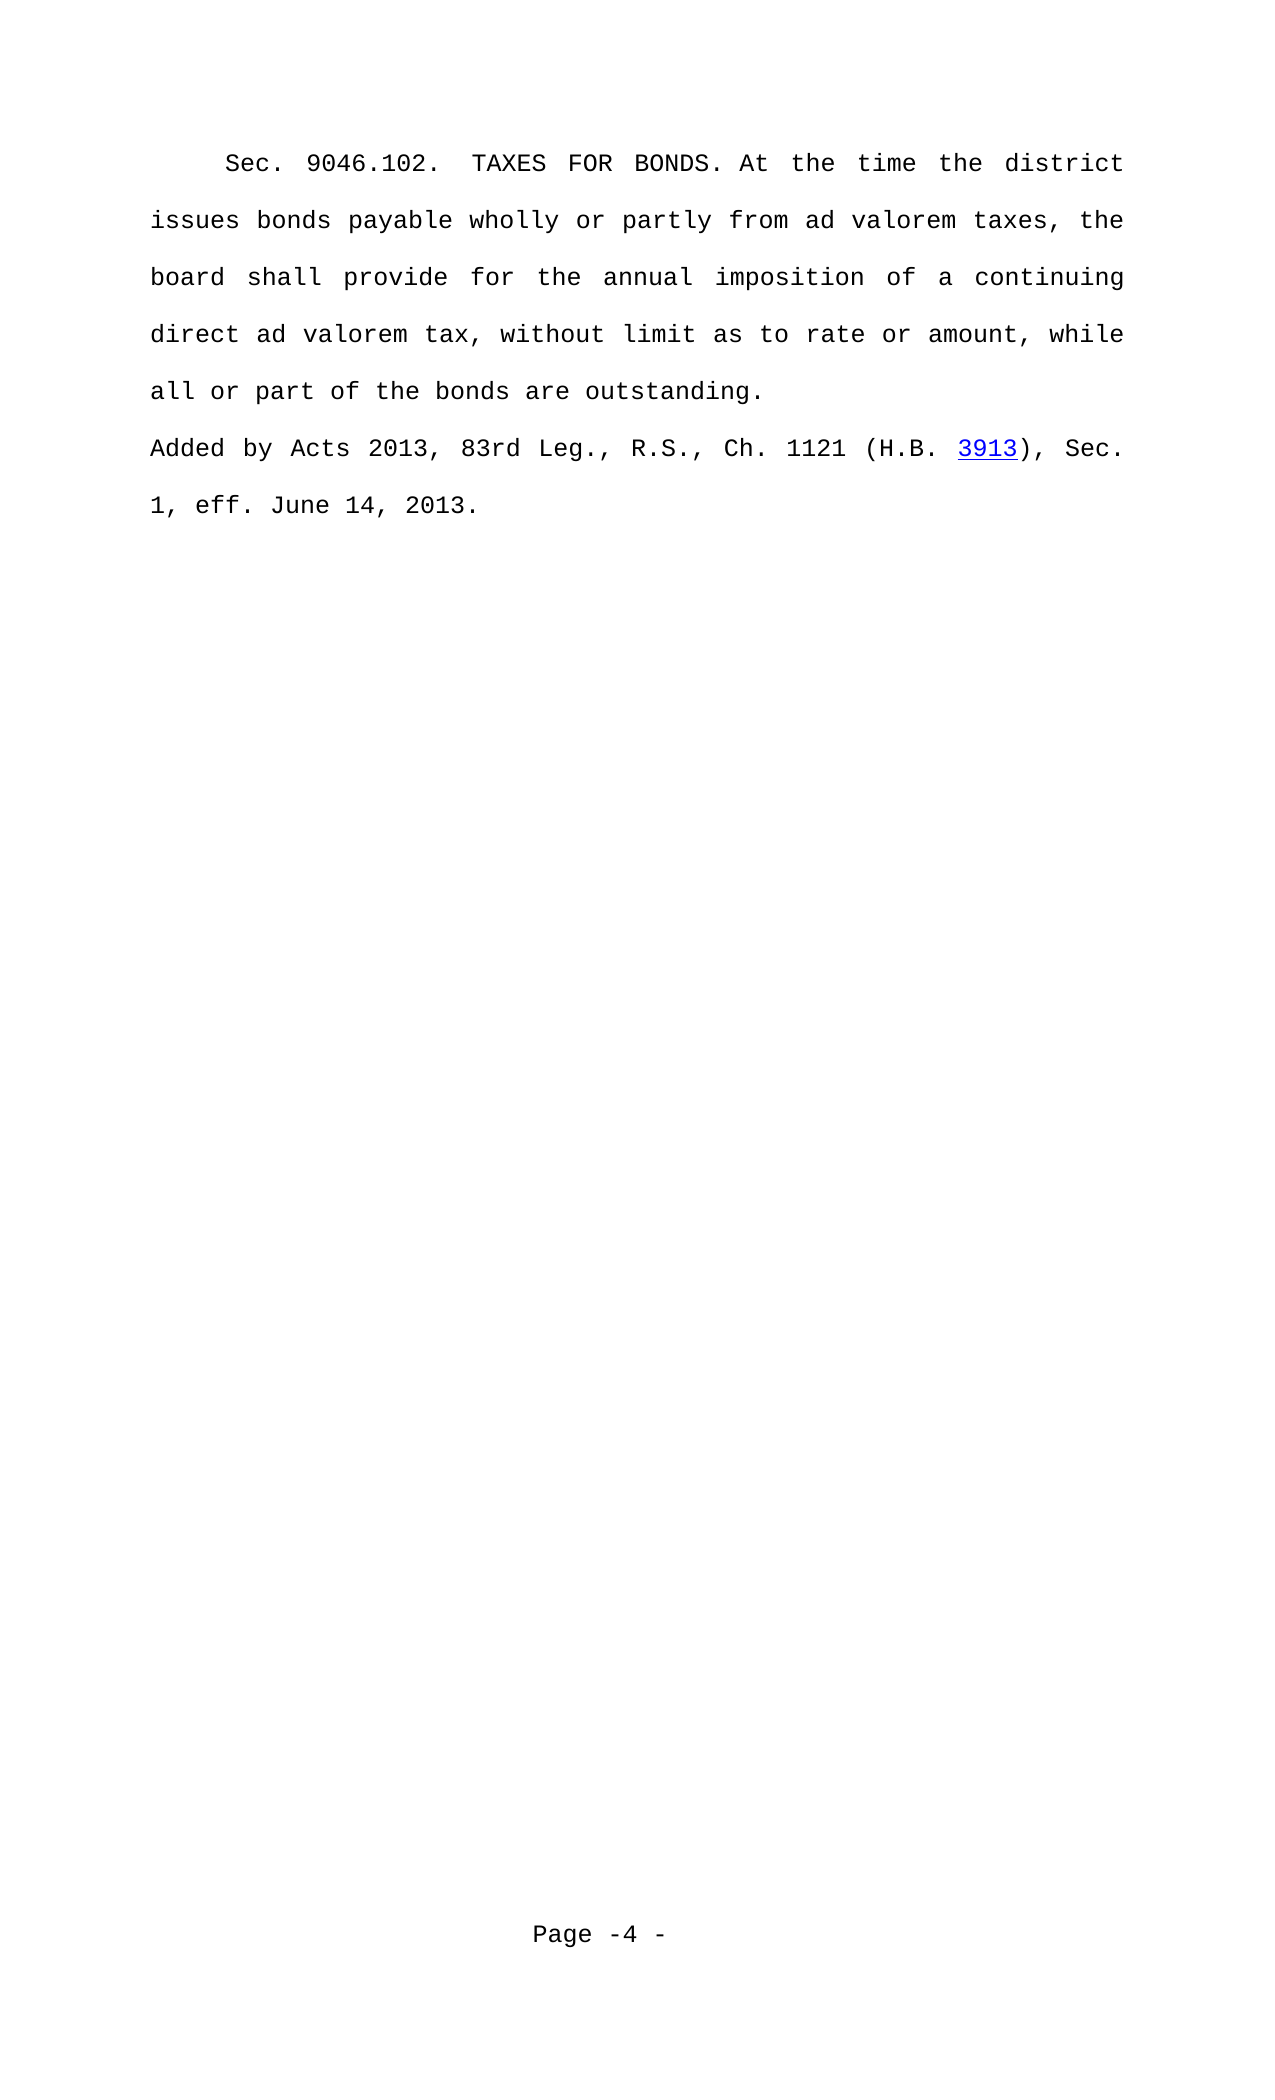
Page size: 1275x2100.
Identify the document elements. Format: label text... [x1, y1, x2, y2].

text Sec. 9046.102. TAXES FOR BONDS. At the time the district issues bonds payable wholly or partly from ad valorem taxes, the board shall provide for the annual imposition of a continuing direct ad valorem tax, without limit as to rate or amount, while all or part of the bonds are outstanding. [150, 150, 1125, 407]
text Added by Acts 2013, 83rd Leg., R.S., Ch. 1121 (H.B. 3913), Sec. 1, eff. June 14, 2013. [150, 435, 1125, 521]
